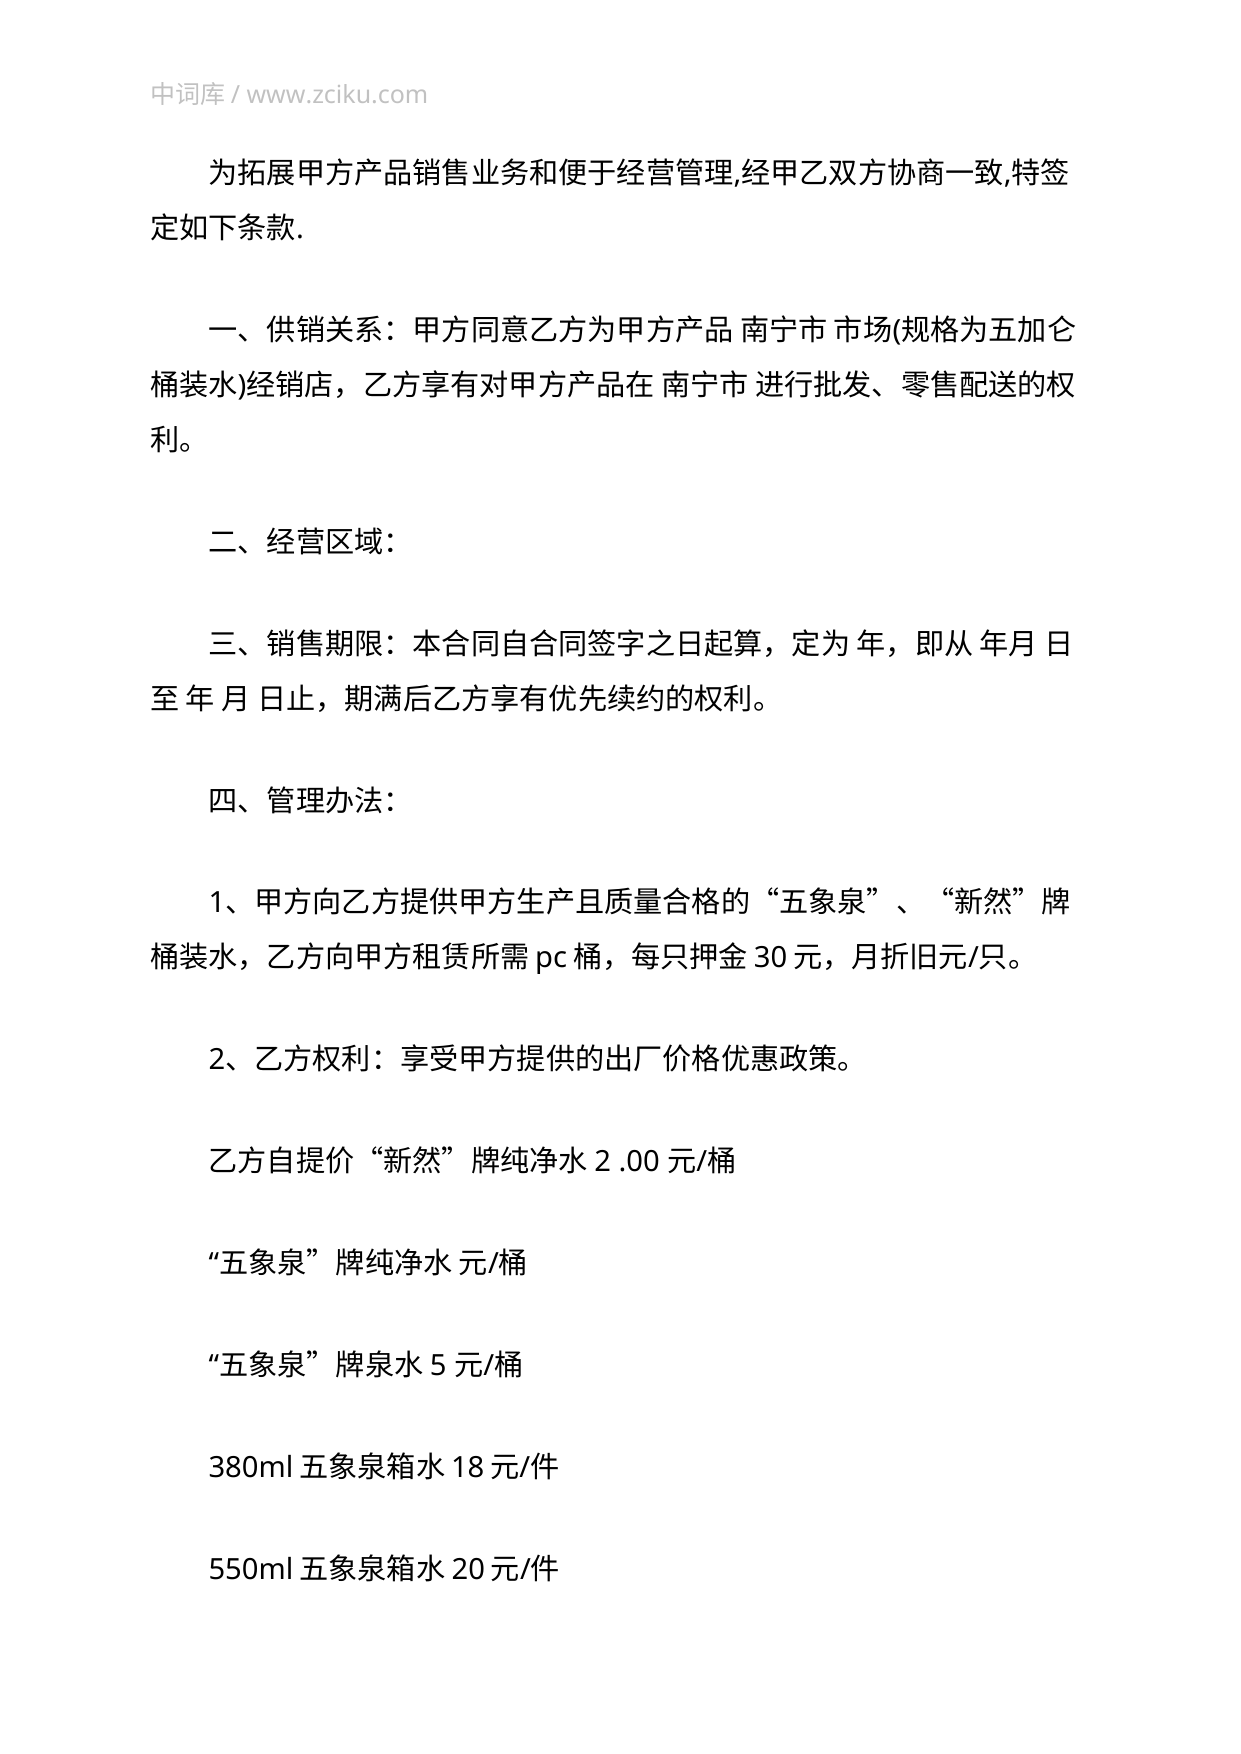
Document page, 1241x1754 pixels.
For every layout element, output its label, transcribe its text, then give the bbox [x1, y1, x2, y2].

text 为拓展甲方产品销售业务和便于经营管理,经甲乙双方协商一致,特签定如下条款. [150, 150, 1090, 247]
text 一、供销关系：甲方同意乙方为甲方产品 南宁市 市场(规格为五加仑桶装水)经销店，乙方享有对甲方产品在 南宁市 进行批发、零售配送的权利。 [150, 307, 1090, 459]
text 2、乙方权利：享受甲方提供的出厂价格优惠政策。 [150, 1036, 1090, 1078]
text 二、经营区域： [150, 519, 1090, 561]
text 三、销售期限：本合同自合同签字之日起算，定为 年，即从 年月 日至 年 月 日止，期满后乙方享有优先续约的权利。 [150, 621, 1090, 718]
text 1、甲方向乙方提供甲方生产且质量合格的“五象泉”、“新然”牌桶装水，乙方向甲方租赁所需pc桶，每只押金30元，月折旧元/只。 [150, 879, 1090, 976]
text 380ml五象泉箱水18元/件 [150, 1444, 1090, 1486]
text 550ml五象泉箱水 20元/件 [150, 1546, 1090, 1588]
text “五象泉”牌泉水 5 元/桶 [150, 1342, 1090, 1384]
text “五象泉”牌纯净水 元/桶 [150, 1240, 1090, 1282]
text 乙方自提价“新然”牌纯净水 2 .00 元/桶 [150, 1138, 1090, 1180]
text 四、管理办法： [150, 777, 1090, 819]
